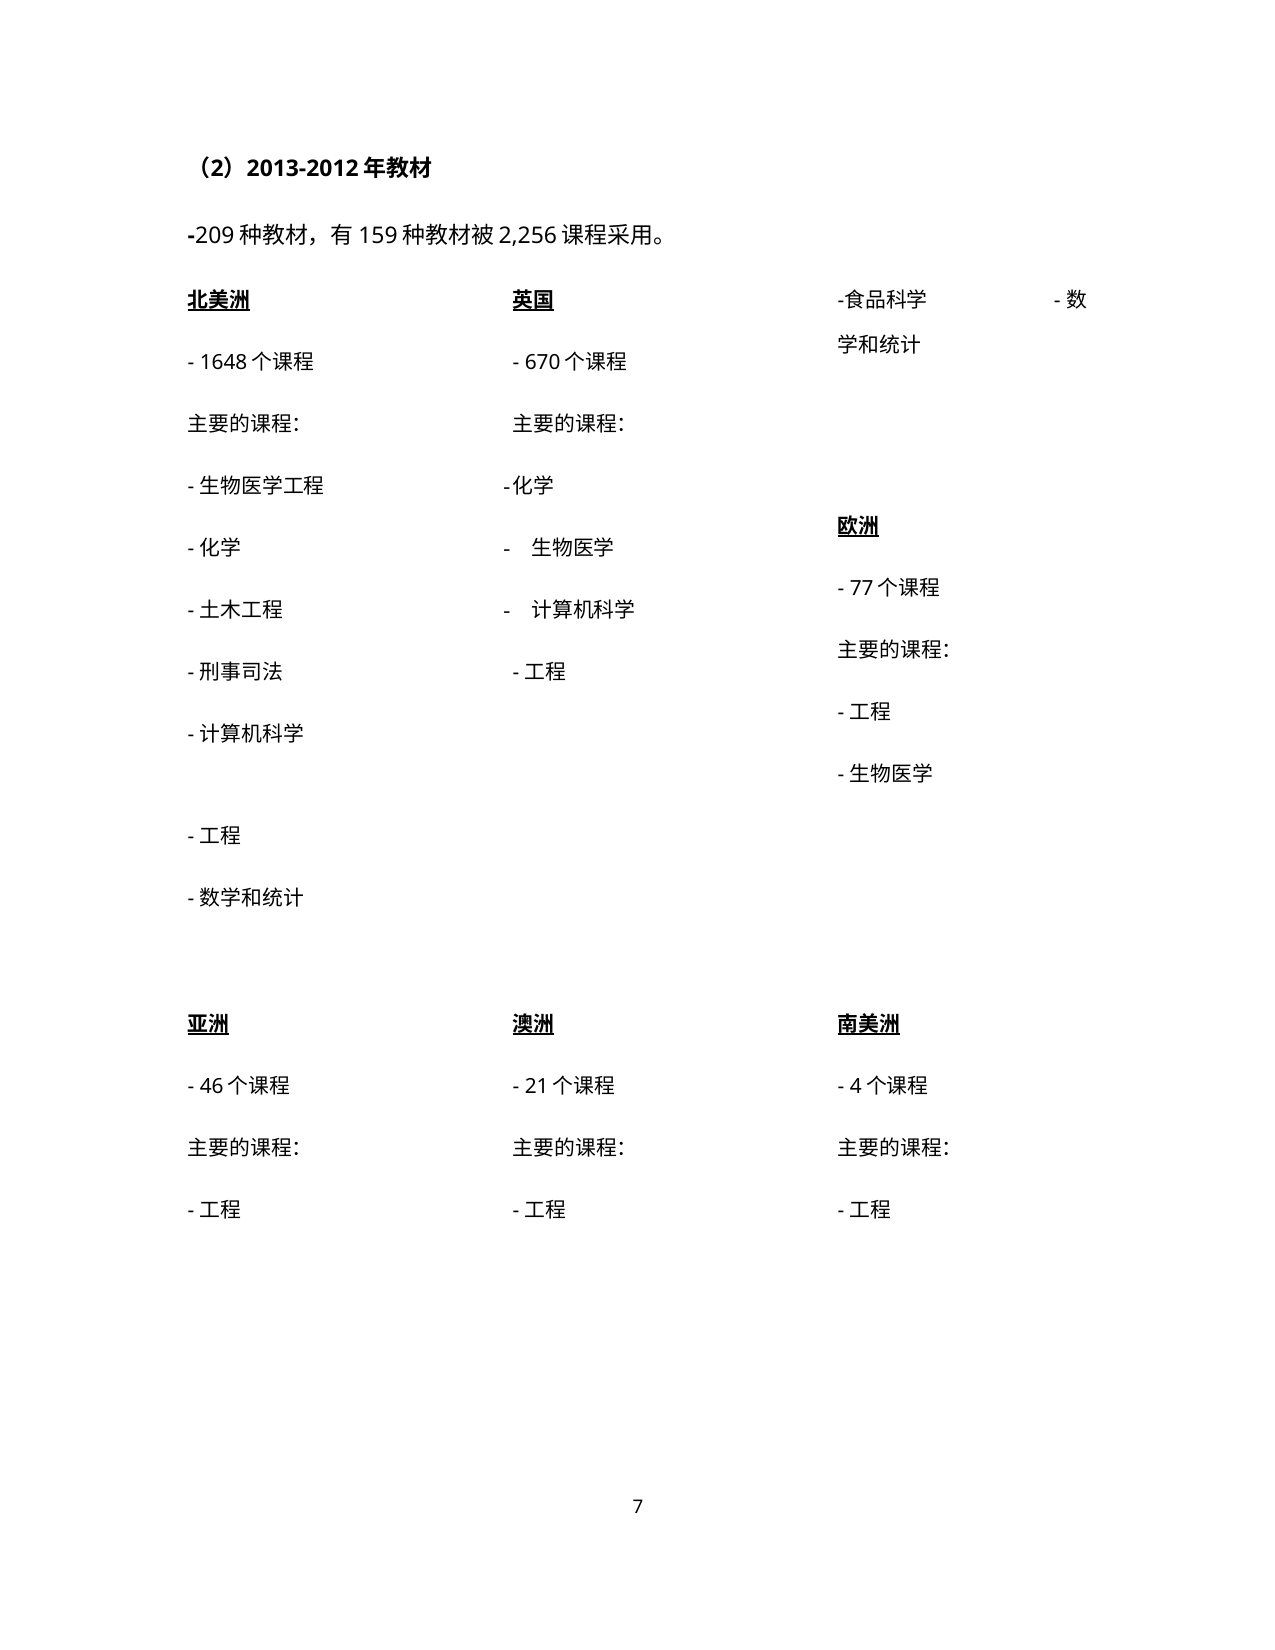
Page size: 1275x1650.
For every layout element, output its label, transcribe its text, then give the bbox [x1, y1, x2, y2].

text 主要的课程： [512, 407, 762, 438]
text 英国 [512, 283, 762, 313]
text - 工程 [187, 819, 437, 850]
text 亚洲 [187, 1007, 437, 1037]
text - 生物医学工程 [187, 469, 437, 500]
text 主要的课程： [187, 407, 437, 438]
text 南美洲 [837, 1007, 1087, 1037]
text 欧洲 [837, 509, 1087, 539]
text - 工程 [187, 1193, 437, 1223]
text - 土木工程 [187, 593, 437, 624]
text - 刑事司法 [187, 656, 437, 686]
text - 21个课程 [512, 1069, 762, 1099]
text （2）2013-2012年教材 [187, 150, 1087, 183]
text - 计算机科学 [187, 718, 437, 748]
text - 工程 [512, 1193, 762, 1223]
text - 工程 [837, 695, 1087, 726]
list 计算机科学 [503, 593, 762, 623]
text 主要的课程： [187, 1131, 437, 1161]
text -209种教材，有159种教材被2,256课程采用。 [187, 217, 1087, 250]
list 生物医学 [503, 531, 762, 562]
text - 46个课程 [187, 1069, 437, 1099]
text - 工程 [512, 655, 762, 686]
text - 4个课程 [837, 1069, 1087, 1099]
text 主要的课程： [837, 633, 1087, 663]
text 澳洲 [512, 1007, 762, 1037]
text - 生物医学 [837, 757, 1087, 788]
text 主要的课程： [837, 1131, 1087, 1161]
text -食品科学 - 数学和统计 [837, 283, 1087, 359]
text - 1648个课程 [187, 345, 437, 376]
text - 77个课程 [837, 571, 1087, 602]
text - 化学 [187, 531, 437, 562]
list 化学 [503, 469, 762, 499]
text 北美洲 [187, 283, 437, 313]
text - 数学和统计 [187, 882, 1087, 912]
text - 670个课程 [512, 345, 762, 376]
text 主要的课程： [512, 1131, 762, 1161]
text - 工程 [837, 1193, 1087, 1223]
